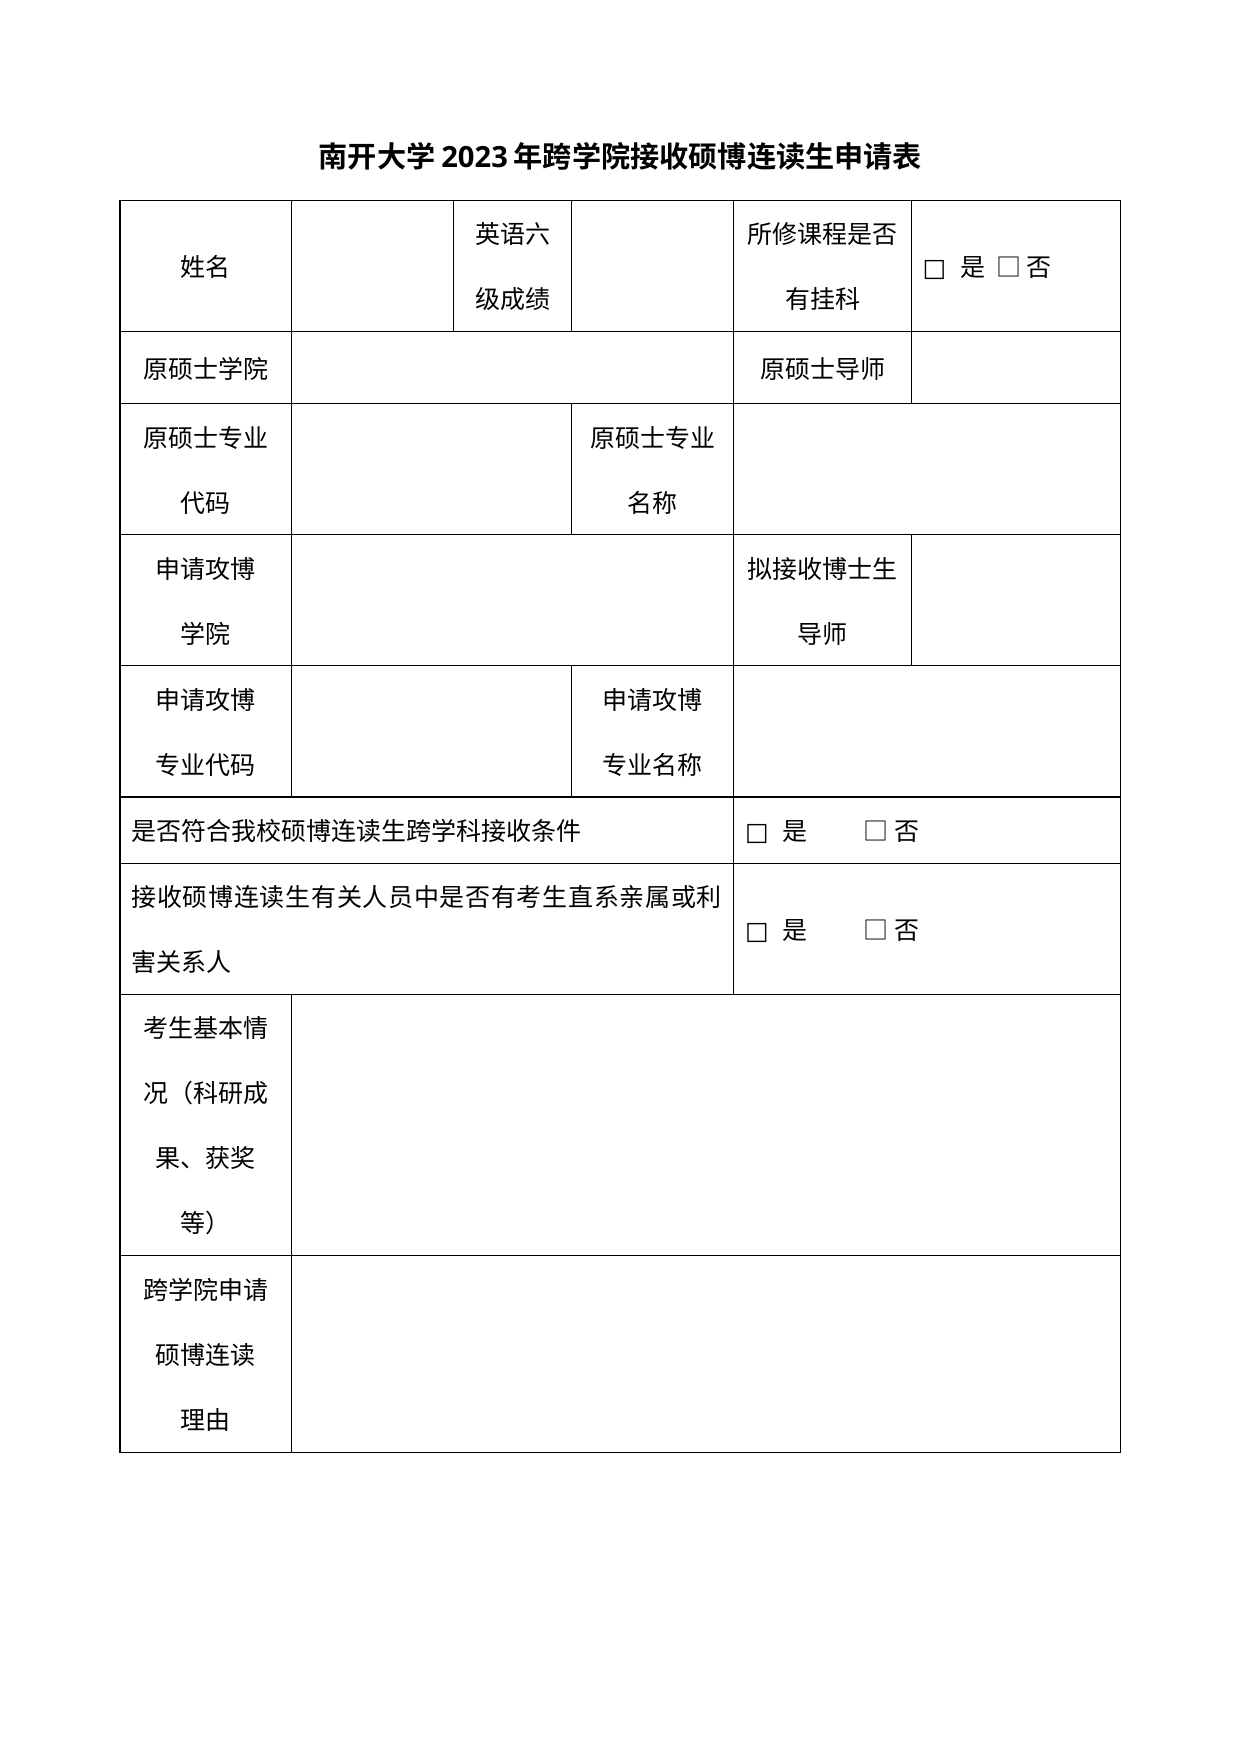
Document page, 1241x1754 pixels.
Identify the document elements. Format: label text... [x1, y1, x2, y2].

table_cell [292, 535, 733, 665]
table_cell 原硕士导师 [734, 332, 911, 403]
table_cell [734, 666, 1120, 796]
table_cell [912, 332, 1120, 403]
table_header [572, 201, 733, 331]
table_cell [912, 535, 1120, 665]
table_cell 跨学院申请硕博连读 理由 [121, 1256, 291, 1452]
table_cell 考生基本情况（科研成果、获奖等） [121, 995, 291, 1254]
table_cell 拟接收博士生导师 [734, 535, 911, 665]
table_cell [292, 332, 733, 403]
table_cell [292, 1256, 1120, 1452]
table_header 所修课程是否有挂科 [734, 201, 911, 331]
table_header 是 □ 否 [912, 201, 1120, 331]
table_cell 申请攻博 专业名称 [572, 666, 733, 796]
table_cell 申请攻博 学院 [121, 535, 291, 665]
table_cell 是 □ 否 [734, 864, 1120, 993]
table_cell [292, 995, 1120, 1254]
table_cell 接收硕博连读生有关人员中是否有考生直系亲属或利害关系人 [121, 864, 733, 993]
table_cell [292, 666, 571, 796]
table_header 姓名 [121, 201, 291, 331]
table_cell 是 □ 否 [734, 798, 1120, 862]
table_cell 原硕士学院 [121, 332, 291, 403]
table_cell [292, 404, 571, 534]
table_header 英语六级成绩 [454, 201, 571, 331]
table_cell [734, 404, 1120, 534]
table_cell 原硕士专业名称 [572, 404, 733, 534]
table_cell 原硕士专业代码 [121, 404, 291, 534]
text 南开大学2023年跨学院接收硕博连读生申请表 [187, 122, 1053, 187]
table_cell 是否符合我校硕博连读生跨学科接收条件 [121, 798, 733, 862]
table_header [292, 201, 453, 331]
table_cell 申请攻博 专业代码 [121, 666, 291, 796]
